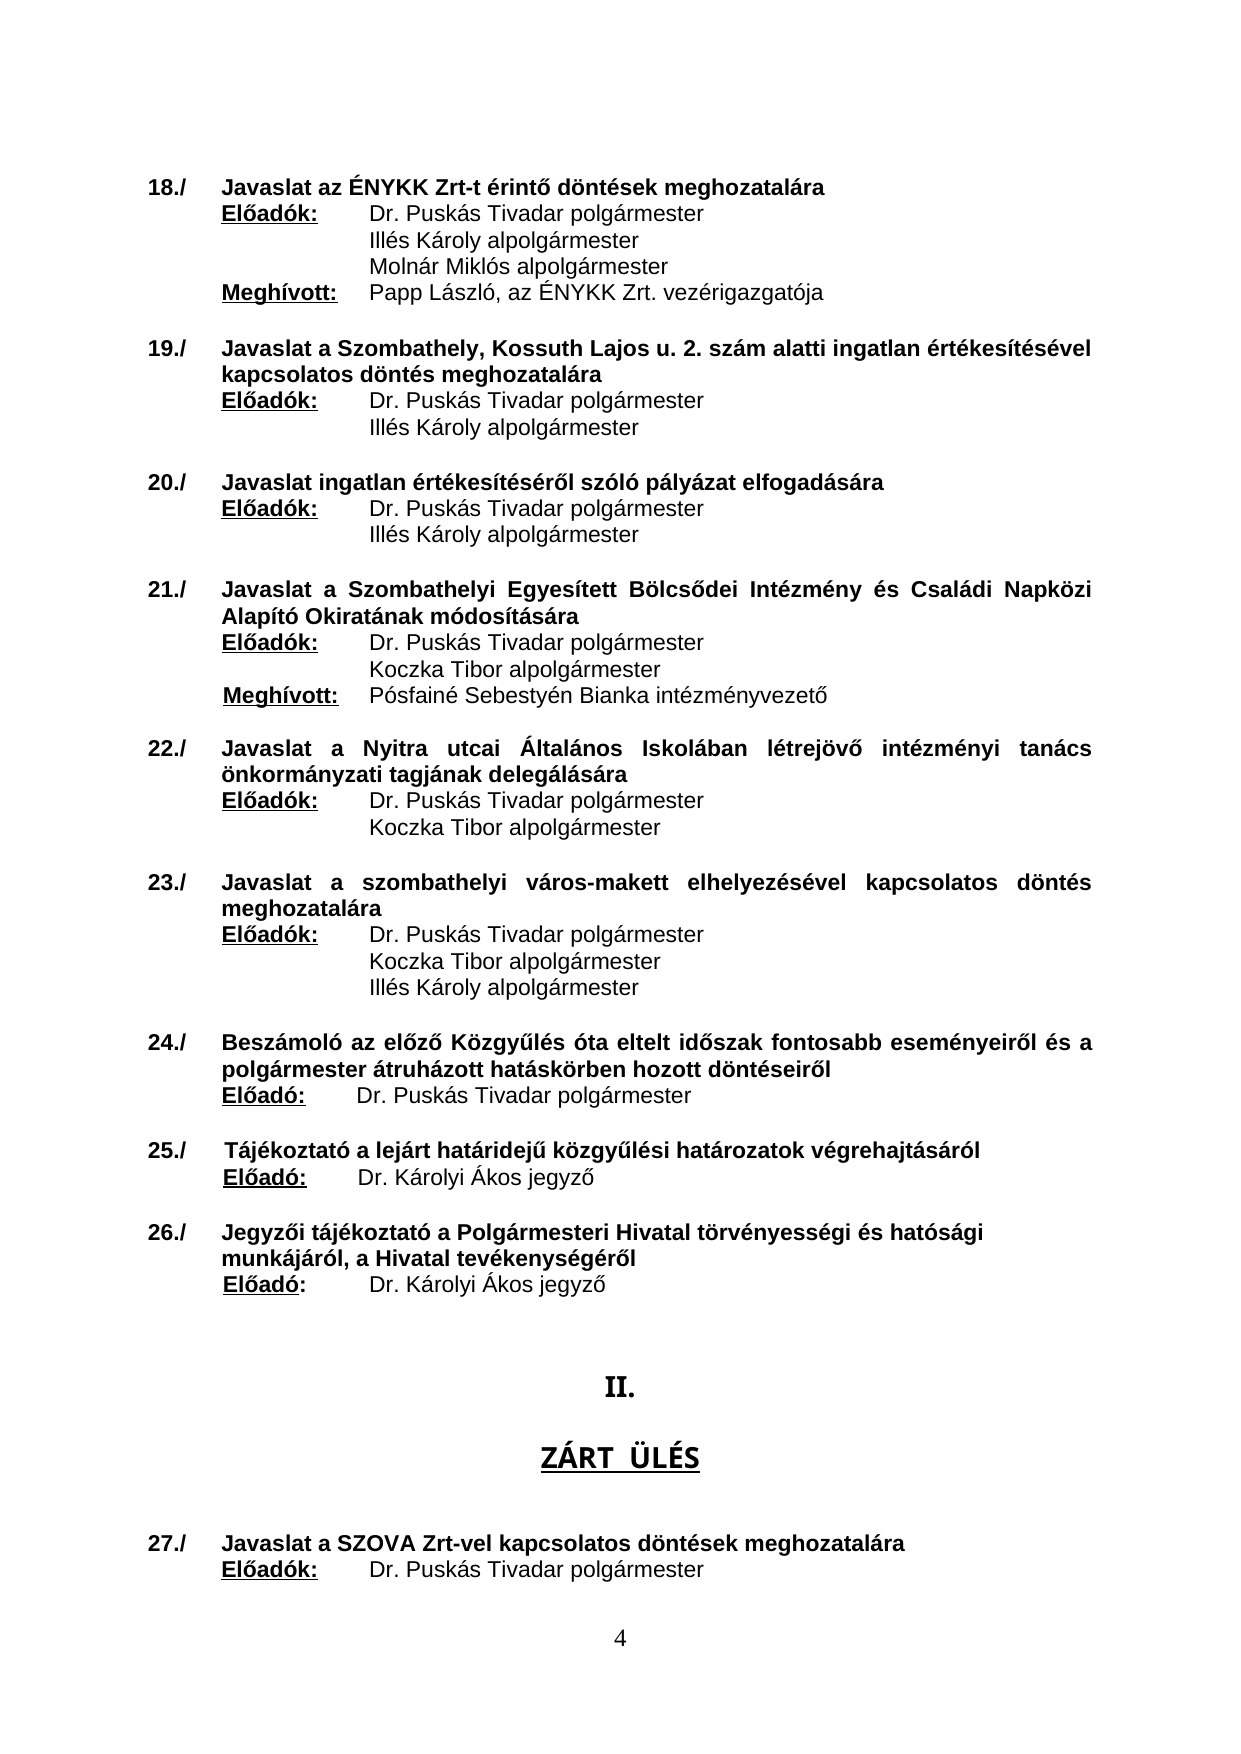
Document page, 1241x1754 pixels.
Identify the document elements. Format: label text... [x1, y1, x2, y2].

text Meghívott: Papp László, az ÉNYKK Zrt. vezérigazgatója [148, 279, 1093, 306]
text Illés Károly alpolgármester [148, 521, 1093, 548]
text 20./ Javaslat ingatlan értékesítéséről szóló pályázat elfogadására [148, 469, 1093, 495]
text Előadók: Dr. Puskás Tivadar polgármester [221, 495, 1093, 521]
text 24./ Beszámoló az előző Közgyűlés óta eltelt időszak fontosabb eseményeiről és a polgármester átruházott hatáskörben hozott döntéseiről [148, 1029, 1093, 1082]
text 26./ Jegyzői tájékoztató a Polgármesteri Hivatal törvényességi és hatósági munkájáról, a Hivatal tevékenységéről [148, 1218, 1093, 1271]
text ZÁRT ÜLÉS [148, 1437, 1093, 1477]
text Előadó: Dr. Károlyi Ákos jegyző [148, 1271, 1093, 1298]
text Koczka Tibor alpolgármester [148, 948, 1093, 974]
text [221, 200, 1093, 227]
text Illés Károly alpolgármester [148, 974, 1093, 1001]
text 18./ Javaslat az ÉNYKK Zrt-t érintő döntések meghozatalára [148, 174, 1093, 200]
text Molnár Miklós alpolgármester [148, 253, 1093, 279]
text Illés Károly alpolgármester [148, 227, 1093, 253]
text Koczka Tibor alpolgármester [221, 656, 1093, 682]
text Előadók: Dr. Puskás Tivadar polgármester [221, 1556, 1093, 1583]
text Meghívott: Pósfainé Sebestyén Bianka intézményvezető [221, 682, 1093, 708]
text Előadók: Dr. Puskás Tivadar polgármester [148, 921, 1093, 948]
text Koczka Tibor alpolgármester [148, 814, 1093, 840]
text 25./ Tájékoztató a lejárt határidejű közgyűlési határozatok végrehajtásáról [148, 1137, 1093, 1163]
text Előadók: Dr. Puskás Tivadar polgármester [221, 787, 1093, 814]
text 21./ Javaslat a Szombathelyi Egyesített Bölcsődei Intézmény és Családi Napközi Alapító Okiratának módosítására [148, 576, 1093, 629]
text 23./ Javaslat a szombathelyi város-makett elhelyezésével kapcsolatos döntés meghozatalára [148, 869, 1093, 921]
text 22./ Javaslat a Nyitra utcai Általános Iskolában létrejövő intézményi tanács önkormányzati tagjának delegálására [148, 734, 1093, 787]
text Előadó: Dr. Károlyi Ákos jegyző [148, 1163, 1093, 1190]
text 19./ Javaslat a Szombathely, Kossuth Lajos u. 2. szám alatti ingatlan értékesítésével kapcsolatos döntés meghozatalára [148, 334, 1093, 387]
text 27./ Javaslat a SZOVA Zrt-vel kapcsolatos döntések meghozatalára [148, 1530, 1093, 1556]
text Illés Károly alpolgármester [148, 413, 1093, 440]
text iI. [148, 1366, 1093, 1406]
text Előadók: Dr. Puskás Tivadar polgármester [221, 387, 1093, 413]
text Előadó: Dr. Puskás Tivadar polgármester [221, 1082, 1093, 1108]
text Előadók: Dr. Puskás Tivadar polgármester [221, 629, 1093, 656]
